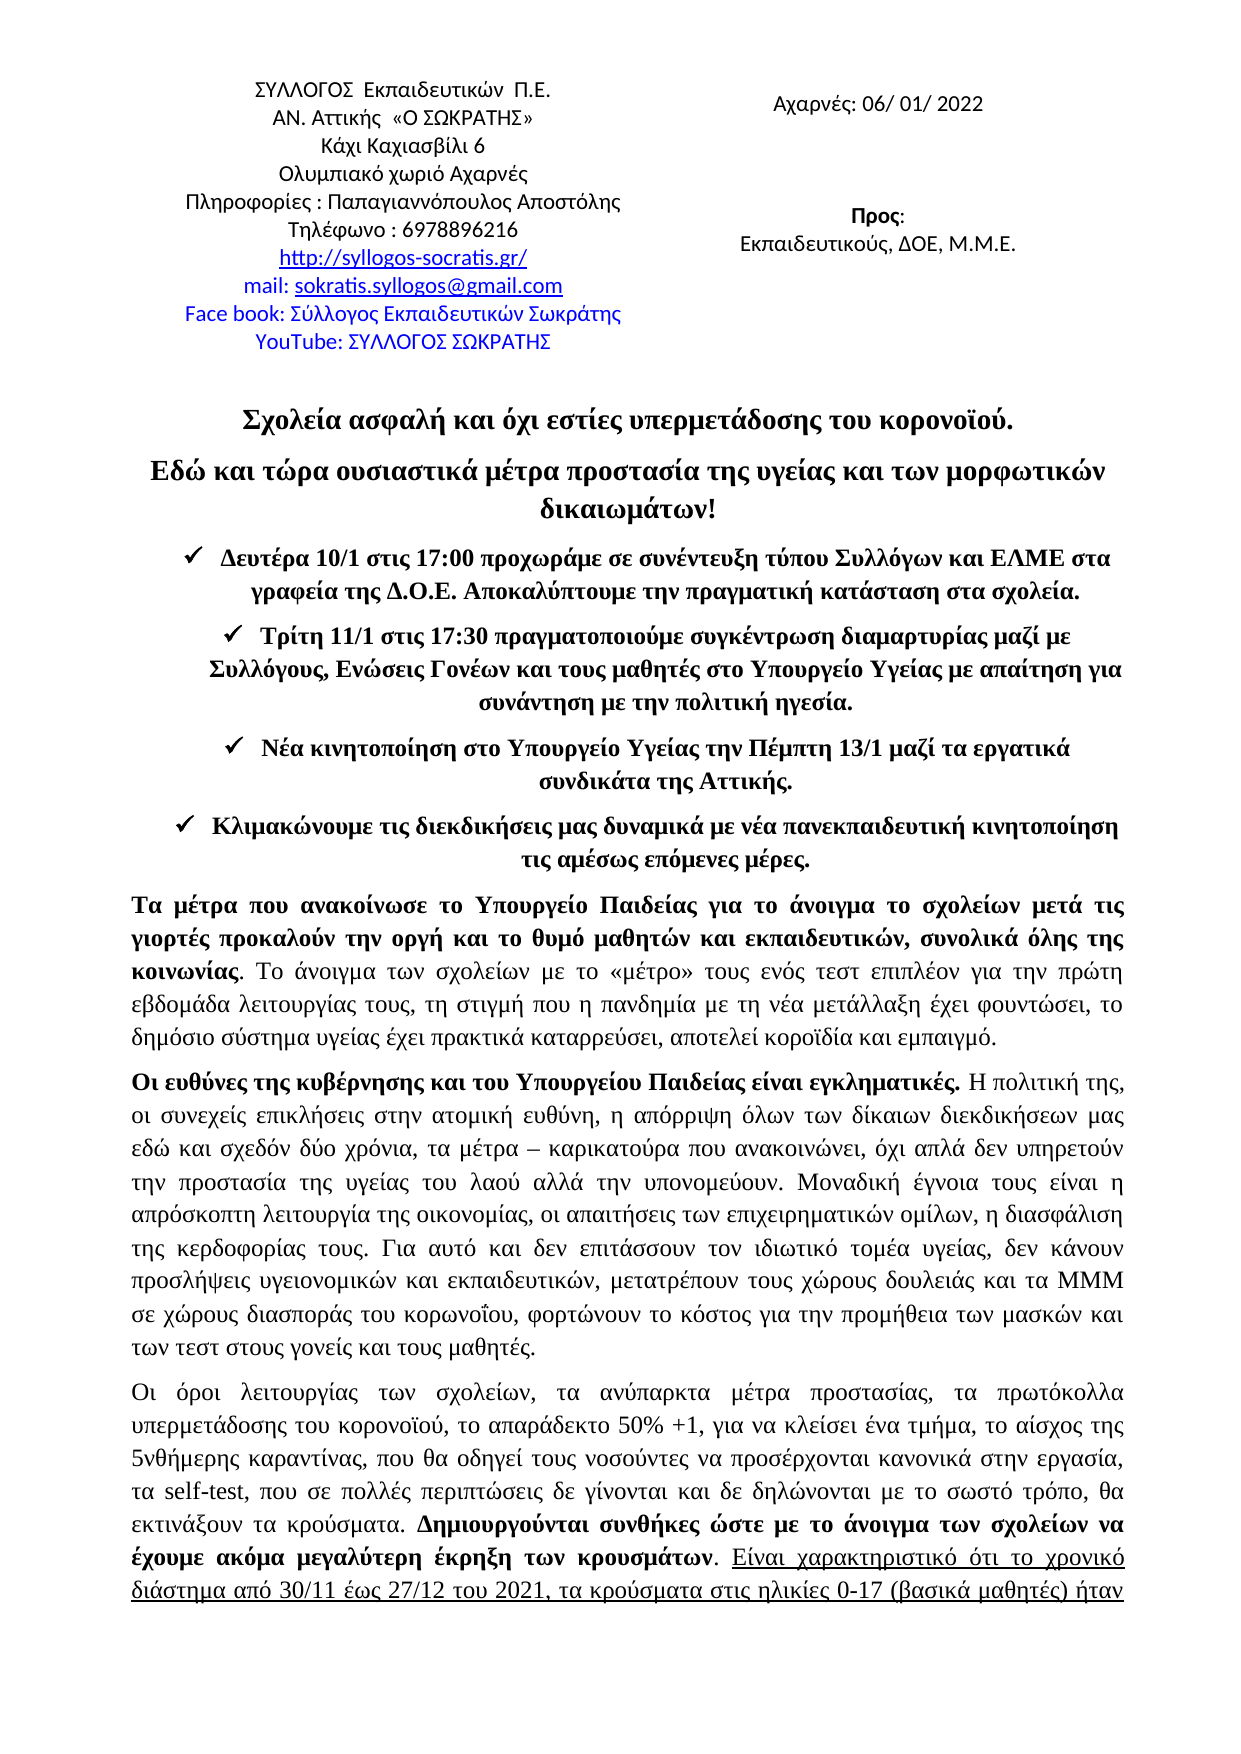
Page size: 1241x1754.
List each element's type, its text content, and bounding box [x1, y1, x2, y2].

table_cell Προς: Εκπαιδευτικούς, ΔΟΕ, Μ.Μ.Ε. [653, 131, 1103, 355]
list Τρίτη 11/1 στις 17:30 πραγματοποιούμε συγκέντρωση διαμαρτυρίας μαζί με Συλλόγους, Ενώσεις Γονέων και τους μαθητές στο Υπουργείο Υγείας με απαίτηση για συνάντηση με την πολιτική ηγεσία. [169, 621, 1125, 716]
text Οι ευθύνες της κυβέρνησης και του Υπουργείου Παιδείας είναι εγκληματικές. Η πολιτική της, οι συνεχείς επικλήσεις στην ατομική ευθύνη, η απόρριψη όλων των δίκαιων διεκδικήσεων μας εδώ και σχεδόν δύο χρόνια, τα μέτρα – καρικατούρα που ανακοινώνει, όχι απλά δεν υπηρετούν την προστασία της υγείας του λαού αλλά την υπονομεύουν. Μοναδική έγνοια τους είναι η απρόσκοπτη λειτουργία της οικονομίας, οι απαιτήσεις των επιχειρηματικών ομίλων, η διασφάλιση της κερδοφορίας τους. Για αυτό και δεν επιτάσσουν τον ιδιωτικό τομέα υγείας, δεν κάνουν προσλήψεις υγειονομικών και εκπαιδευτικών, μετατρέπουν τους χώρους δουλειάς και τα ΜΜΜ σε χώρους διασποράς του κορωνοΐου, φορτώνουν το κόστος για την προμήθεια των μασκών και των τεστ στους γονείς και τους μαθητές. [131, 1067, 1125, 1360]
list Νέα κινητοποίηση στο Υπουργείο Υγείας την Πέμπτη 13/1 μαζί τα εργατικά συνδικάτα της Αττικής. [169, 733, 1125, 794]
text Εδώ και τώρα ουσιαστικά μέτρα προστασία της υγείας και των μορφωτικών δικαιωμάτων! [131, 453, 1125, 525]
table_header ΣΥΛΛΟΓΟΣ Εκπαιδευτικών Π.Ε. ΑΝ. Αττικής «Ο ΣΩΚΡΑΤΗΣ» [153, 75, 653, 131]
table_header Αχαρνές: 06/ 01/ 2022 [653, 75, 1103, 131]
text Σχολεία ασφαλή και όχι εστίες υπερμετάδοσης του κορονοϊού. [131, 402, 1125, 436]
table_cell Kάχι Καχιασβίλι 6 Ολυμπιακό χωριό Αχαρνές Πληροφορίες : Παπαγιαννόπουλος Αποστόλης Τηλέφωνο : 6978896216 http://syllogos-socratis.gr/ mail: sokratis.syllogos@gmail.com Face book: Σύλλογος Εκπαιδευτικών Σωκράτης YouTube: ΣΥΛΛΟΓΟΣ ΣΩΚΡΑΤΗΣ [153, 131, 653, 355]
list Κλιμακώνουμε τις διεκδικήσεις μας δυναμικά με νέα πανεκπαιδευτική κινητοποίηση τις αμέσως επόμενες μέρες. [169, 811, 1125, 873]
text Τα μέτρα που ανακοίνωσε το Υπουργείο Παιδείας για το άνοιγμα το σχολείων μετά τις γιορτές προκαλούν την οργή και το θυμό μαθητών και εκπαιδευτικών, συνολικά όλης της κοινωνίας. Το άνοιγμα των σχολείων με το «μέτρο» τους ενός τεστ επιπλέον για την πρώτη εβδομάδα λειτουργίας τους, τη στιγμή που η πανδημία με τη νέα μετάλλαξη έχει φουντώσει, το δημόσιο σύστημα υγείας έχει πρακτικά καταρρεύσει, αποτελεί κοροϊδία και εμπαιγμό. [131, 890, 1125, 1051]
list Δευτέρα 10/1 στις 17:00 προχωράμε σε συνέντευξη τύπου Συλλόγων και ΕΛΜΕ στα γραφεία της Δ.Ο.Ε. Αποκαλύπτουμε την πραγματική κατάσταση στα σχολεία. [169, 543, 1125, 604]
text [131, 1377, 1125, 1604]
